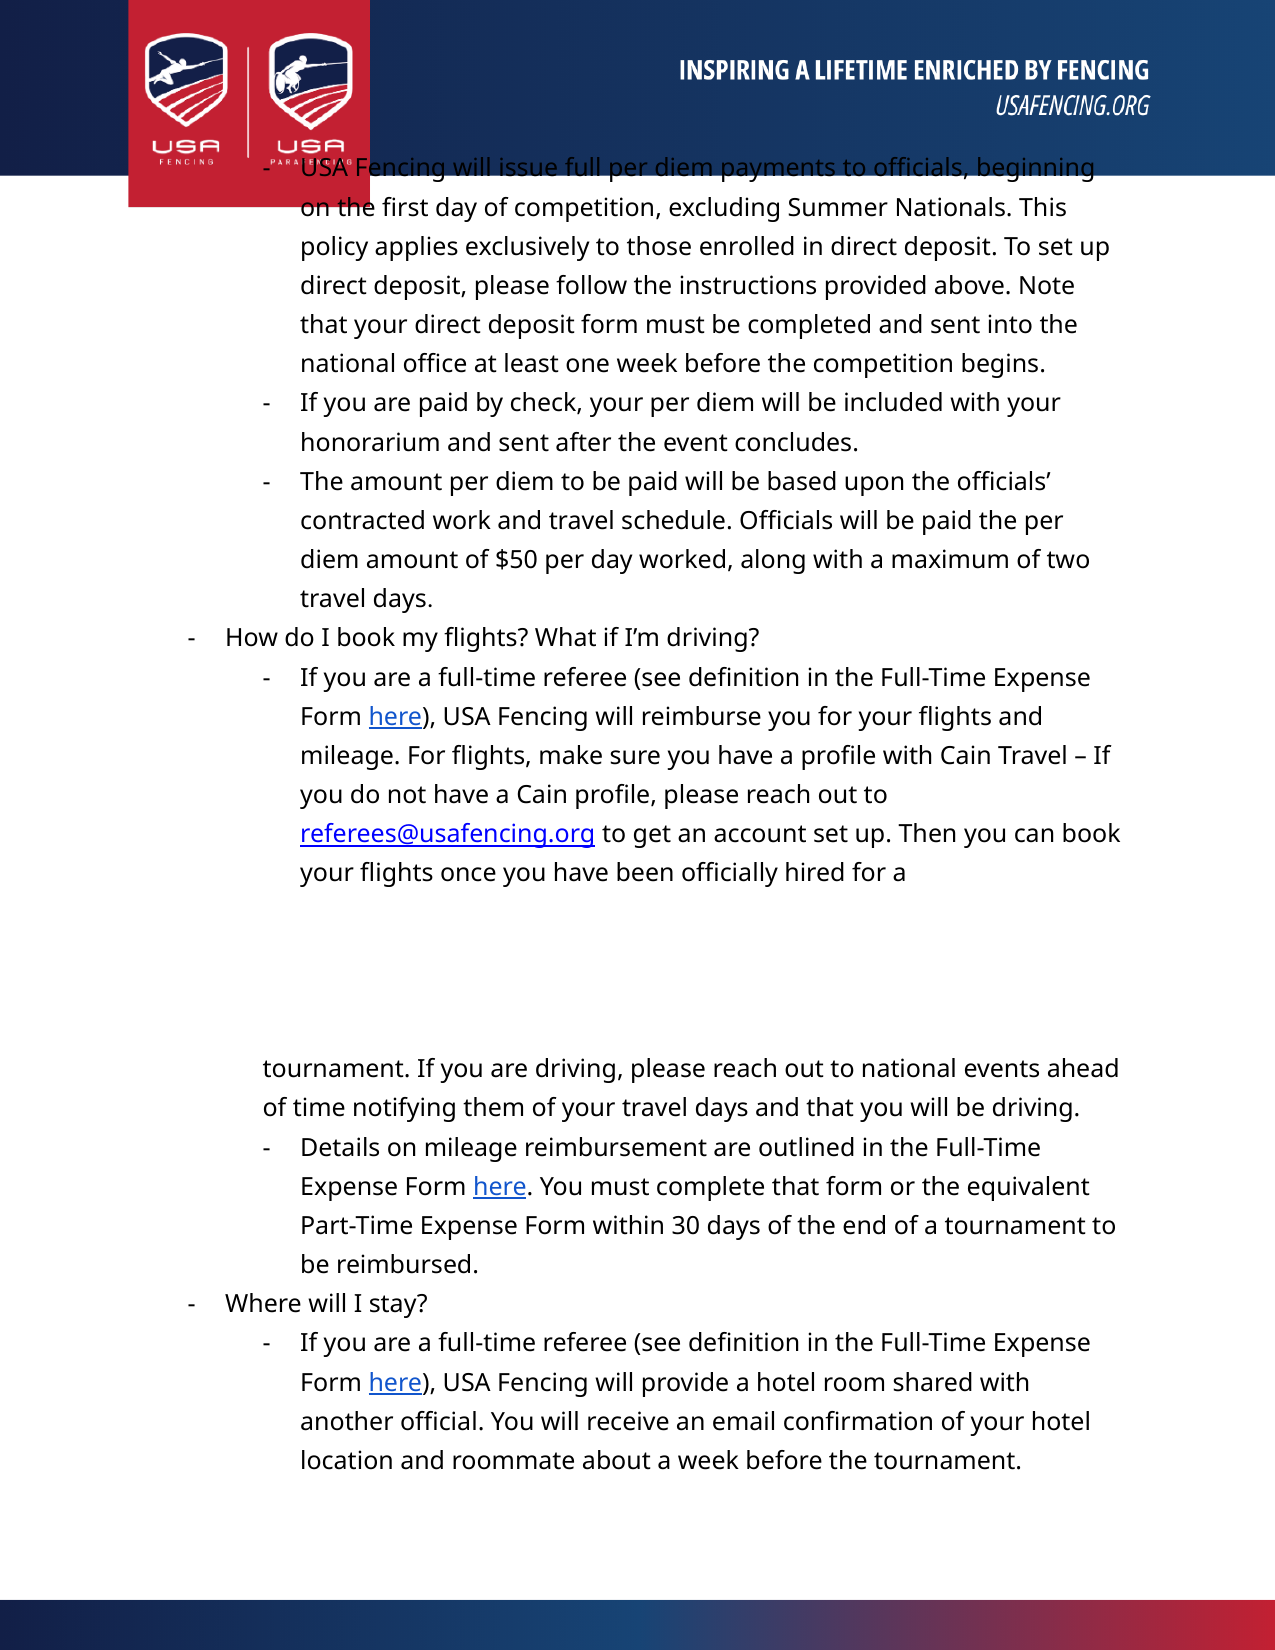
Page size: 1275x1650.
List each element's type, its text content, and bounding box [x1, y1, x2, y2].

picture [0, 0, 1275, 1650]
list How do I book my flights? What if I’m driving? [187, 620, 1125, 654]
list Where will I stay? [187, 1286, 1125, 1320]
list Details on mileage reimbursement are outlined in the Full-Time Expense Form here. You must complete that form or the equivalent Part-Time Expense Form within 30 days of the end of a tournament to be reimbursed. [262, 1129, 1125, 1281]
list USA Fencing will issue full per diem payments to officials, beginning on the first day of competition, excluding Summer Nationals. This policy applies exclusively to those enrolled in direct deposit. To set up direct deposit, please follow the instructions provided above. Note that your direct deposit form must be completed and sent into the national office at least one week before the competition begins. [262, 150, 1125, 380]
list If you are paid by check, your per diem will be included with your honorarium and sent after the event concludes. [262, 385, 1125, 458]
text tournament. If you are driving, please reach out to national events ahead of time notifying them of your travel days and that you will be driving. [262, 1051, 1125, 1124]
list If you are a full-time referee (see definition in the Full-Time Expense Form here), USA Fencing will provide a hotel room shared with another official. You will receive an email confirmation of your hotel location and roommate about a week before the tournament. [262, 1325, 1125, 1477]
list The amount per diem to be paid will be based upon the officials’ contracted work and travel schedule. Officials will be paid the per diem amount of $50 per day worked, along with a maximum of two travel days. [262, 463, 1125, 615]
list If you are a full-time referee (see definition in the Full-Time Expense Form here), USA Fencing will reimburse you for your flights and mileage. For flights, make sure you have a profile with Cain Travel – If you do not have a Cain profile, please reach out to referees@usafencing.org to get an account set up. Then you can book your flights once you have been officially hired for a [262, 659, 1125, 889]
